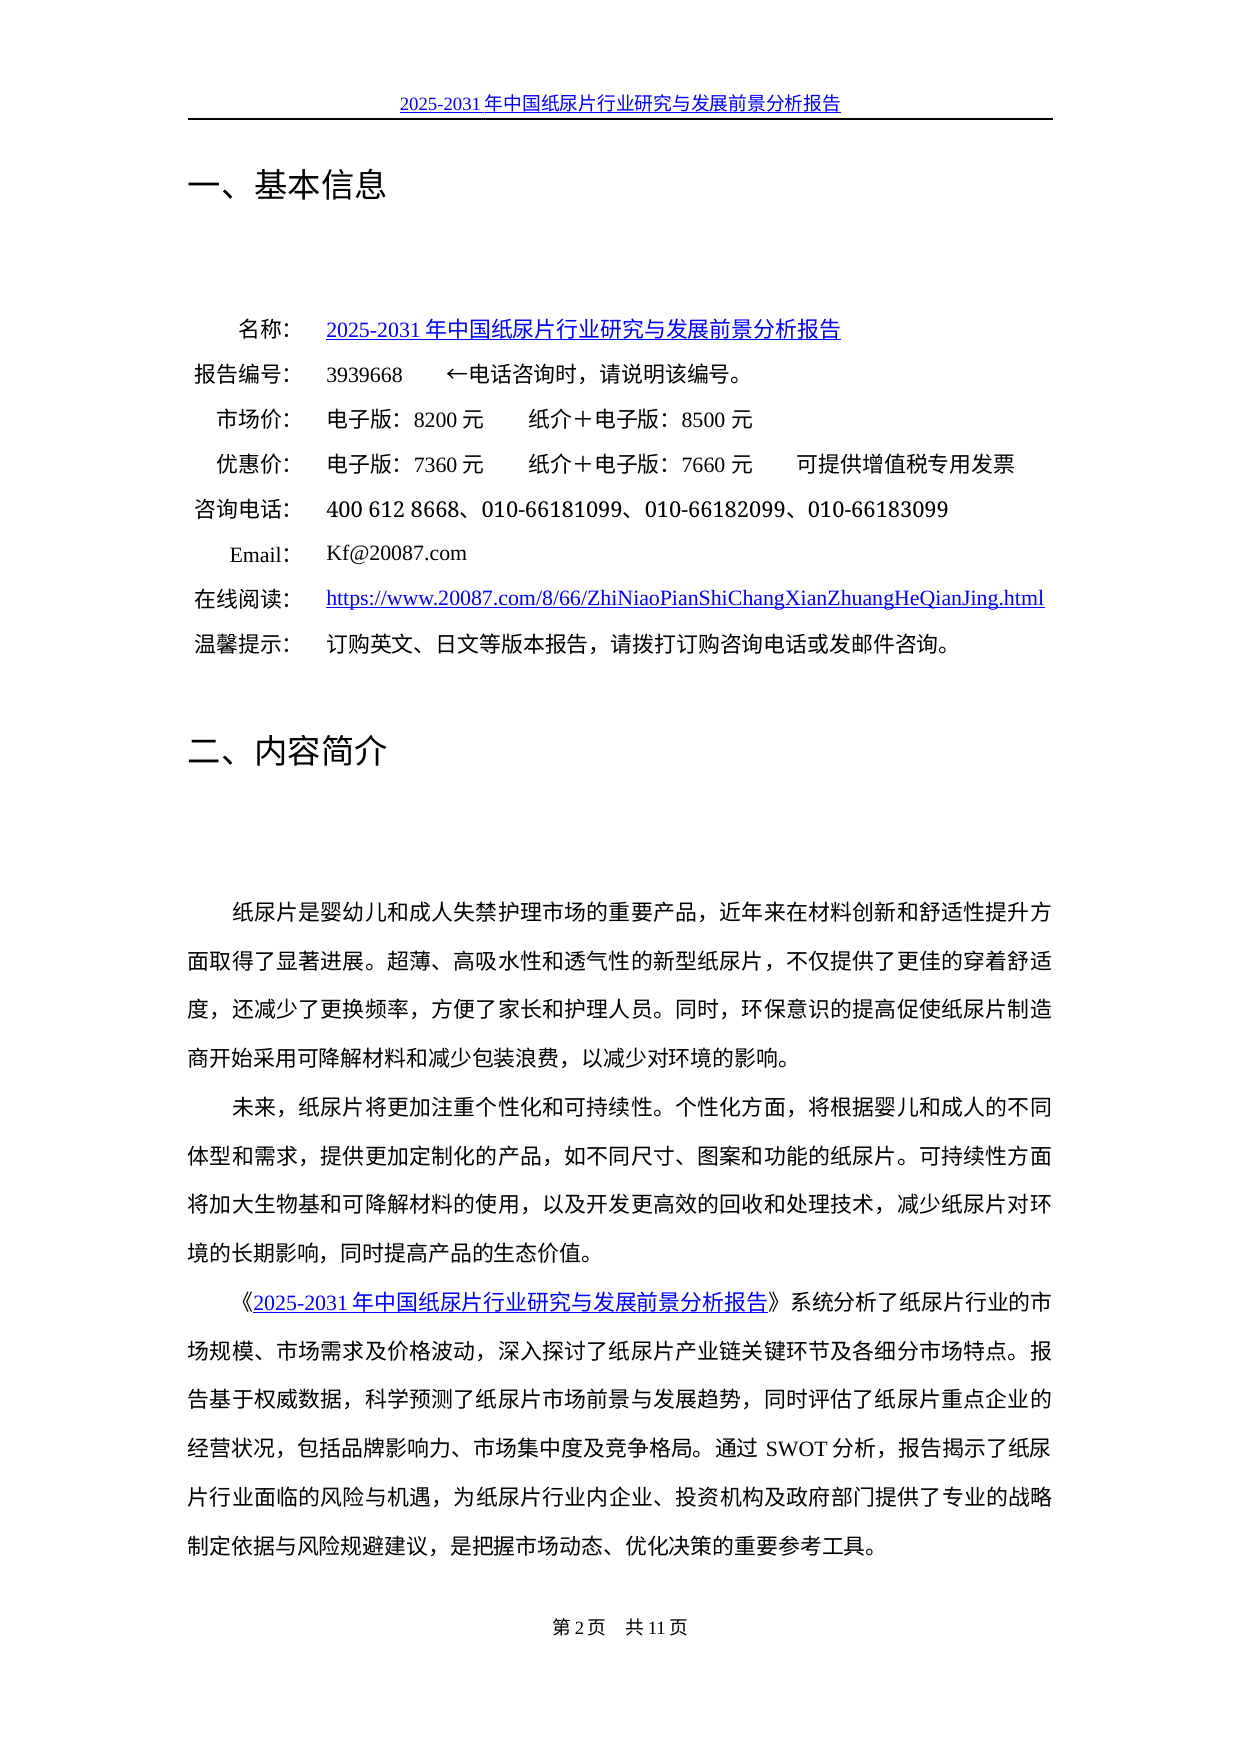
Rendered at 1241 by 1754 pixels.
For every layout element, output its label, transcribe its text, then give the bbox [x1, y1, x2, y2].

table_cell Kf@20087.com [315, 537, 1073, 582]
table_cell Email： [167, 537, 315, 582]
table_cell 报告编号： [167, 357, 315, 402]
table_cell 市场价： [167, 402, 315, 447]
table_cell 电子版：8200 元 纸介＋电子版：8500 元 [315, 402, 1073, 447]
title 二、内容简介 [187, 717, 1053, 782]
table_cell 优惠价： [167, 447, 315, 492]
table_cell 订购英文、日文等版本报告，请拨打订购咨询电话或发邮件咨询。 [315, 627, 1073, 672]
table_cell 咨询电话： [167, 492, 315, 537]
table_cell 400 612 8668、010-66181099、010-66182099、010-66183099 [315, 492, 1073, 537]
table_cell 温馨提示： [167, 627, 315, 672]
table_header 2025-2031年中国纸尿片行业研究与发展前景分析报告 [315, 312, 1073, 357]
table_cell [315, 582, 1073, 627]
table_cell 在线阅读： [167, 582, 315, 627]
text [187, 894, 1053, 1561]
table_cell 电子版：7360 元 纸介＋电子版：7660 元 可提供增值税专用发票 [315, 447, 1073, 492]
table_header 名称： [167, 312, 315, 357]
title 一、基本信息 [187, 150, 1053, 215]
table_cell 3939668 ←电话咨询时，请说明该编号。 [315, 357, 1073, 402]
